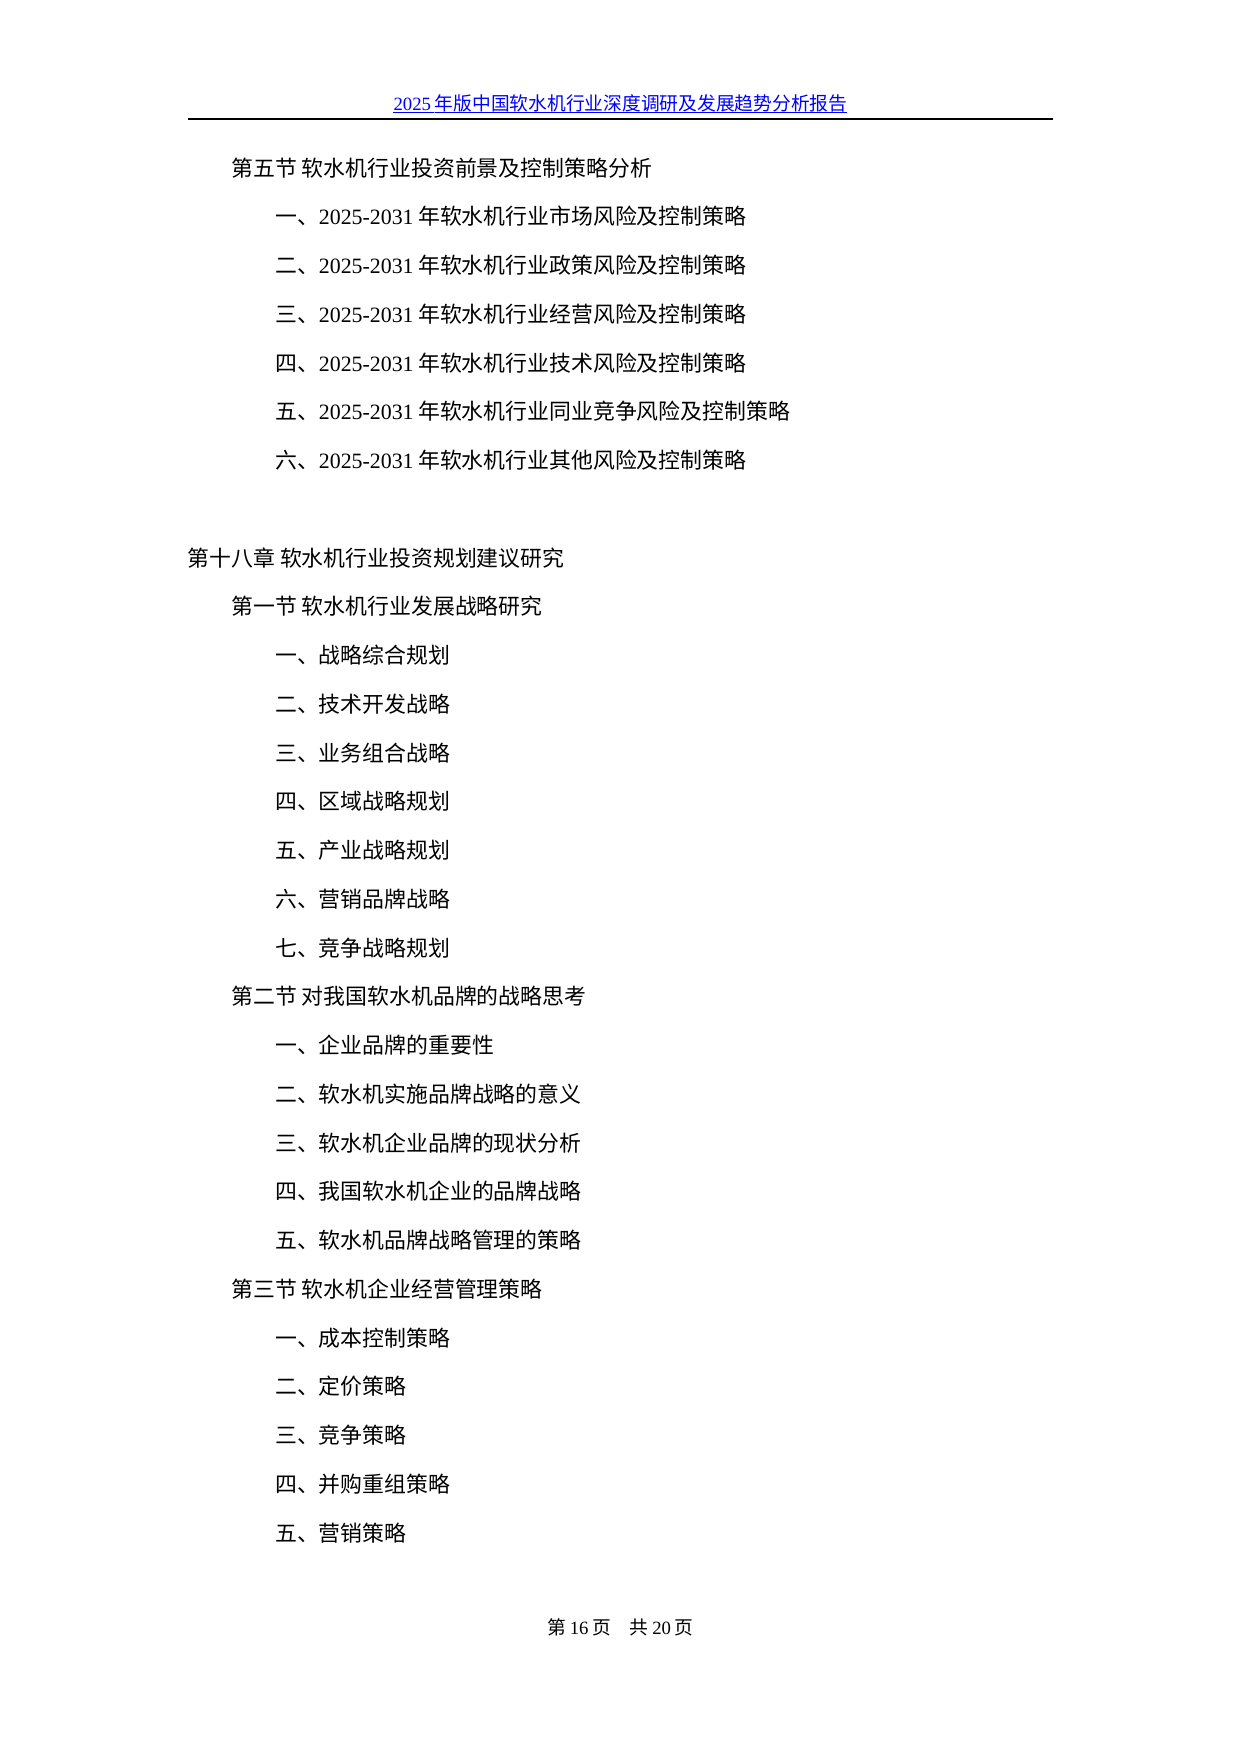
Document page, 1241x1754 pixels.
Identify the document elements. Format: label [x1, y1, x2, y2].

text [187, 150, 1053, 1548]
